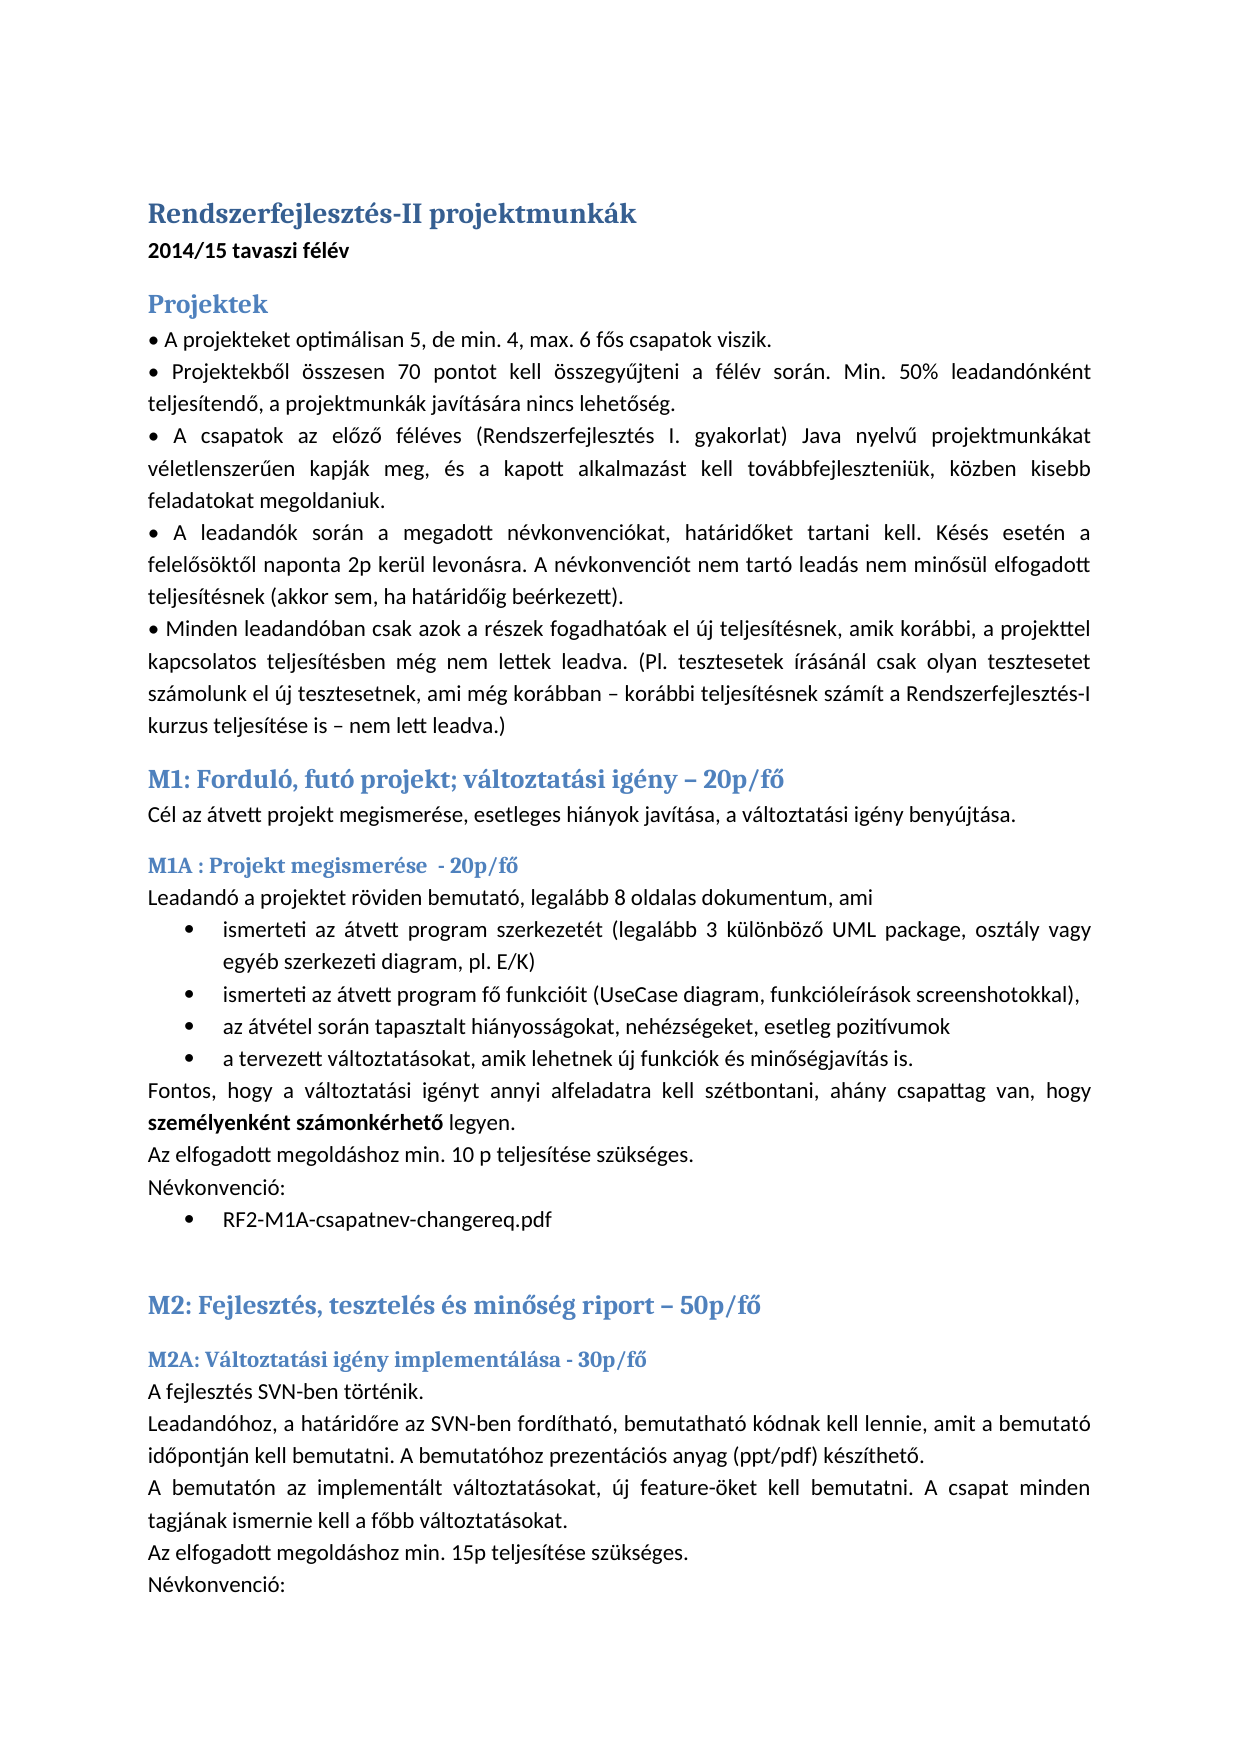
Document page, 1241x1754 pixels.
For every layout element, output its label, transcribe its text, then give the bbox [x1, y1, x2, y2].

text • Projektekből összesen 70 pontot kell összegyűjteni a félév során. Min. 50% leadandónként teljesítendő, a projektmunkák javítására nincs lehetőség. [148, 357, 1093, 417]
text • Minden leadandóban csak azok a részek fogadhatóak el új teljesítésnek, amik korábbi, a projekttel kapcsolatos teljesítésben még nem lettek leadva. (Pl. tesztesetek írásánál csak olyan tesztesetet számolunk el új tesztesetnek, ami még korábban – korábbi teljesítésnek számít a Rendszerfejlesztés-I kurzus teljesítése is – nem lett leadva.) [148, 614, 1093, 739]
list az átvétel során tapasztalt hiányosságokat, nehézségeket, esetleg pozitívumok [185, 1012, 1093, 1040]
subtitle M2: Fejlesztés, tesztelés és minőség riport – 50p/fő [148, 1290, 1093, 1321]
subtitle Rendszerfejlesztés-II projektmunkák [148, 198, 1093, 231]
text Névkonvenció: [148, 1570, 1093, 1598]
text • A leadandók során a megadott névkonvenciókat, határidőket tartani kell. Késés esetén a felelősöktől naponta 2p kerül levonásra. A névkonvenciót nem tartó leadás nem minősül elfogadott teljesítésnek (akkor sem, ha határidőig beérkezett). [148, 518, 1093, 610]
text Névkonvenció: [148, 1173, 1093, 1201]
subtitle M1: Forduló, futó projekt; változtatási igény – 20p/fő [148, 764, 1093, 795]
text A bemutatón az implementált változtatásokat, új feature-öket kell bemutatni. A csapat minden tagjának ismernie kell a főbb változtatásokat. [148, 1473, 1093, 1534]
text Az elfogadott megoldáshoz min. 15p teljesítése szükséges. [148, 1538, 1093, 1566]
list a tervezett változtatásokat, amik lehetnek új funkciók és minőségjavítás is. [185, 1044, 1093, 1072]
text Cél az átvett projekt megismerése, esetleges hiányok javítása, a változtatási igény benyújtása. [148, 800, 1093, 828]
text • A csapatok az előző féléves (Rendszerfejlesztés I. gyakorlat) Java nyelvű projektmunkákat véletlenszerűen kapják meg, és a kapott alkalmazást kell továbbfejleszteniük, közben kisebb feladatokat megoldaniuk. [148, 421, 1093, 514]
text Az elfogadott megoldáshoz min. 10 p teljesítése szükséges. [148, 1141, 1093, 1169]
text A fejlesztés SVN-ben történik. [148, 1377, 1093, 1405]
subtitle M1A : Projekt megismerése - 20p/fő [148, 853, 1093, 879]
subtitle M2A: Változtatási igény implementálása - 30p/fő [148, 1347, 1093, 1373]
list ismerteti az átvett program szerkezetét (legalább 3 különböző UML package, osztály vagy egyéb szerkezeti diagram, pl. E/K) [185, 915, 1093, 976]
list RF2-M1A-csapatnev-changereq.pdf [185, 1205, 1093, 1233]
list ismerteti az átvett program fő funkcióit (UseCase diagram, funkcióleírások screenshotokkal), [185, 980, 1093, 1008]
text 2014/15 tavaszi félév [148, 236, 1093, 264]
text Leadandóhoz, a határidőre az SVN-ben fordítható, bemutatható kódnak kell lennie, amit a bemutató időpontján kell bemutatni. A bemutatóhoz prezentációs anyag (ppt/pdf) készíthető. [148, 1409, 1093, 1469]
text • A projekteket optimálisan 5, de min. 4, max. 6 fős csapatok viszik. [148, 325, 1093, 353]
text Leadandó a projektet röviden bemutató, legalább 8 oldalas dokumentum, ami [148, 883, 1093, 911]
text Fontos, hogy a változtatási igényt annyi alfeladatra kell szétbontani, ahány csapattag van, hogy személyenként számonkérhető legyen. [148, 1076, 1093, 1136]
subtitle Projektek [148, 289, 1093, 320]
